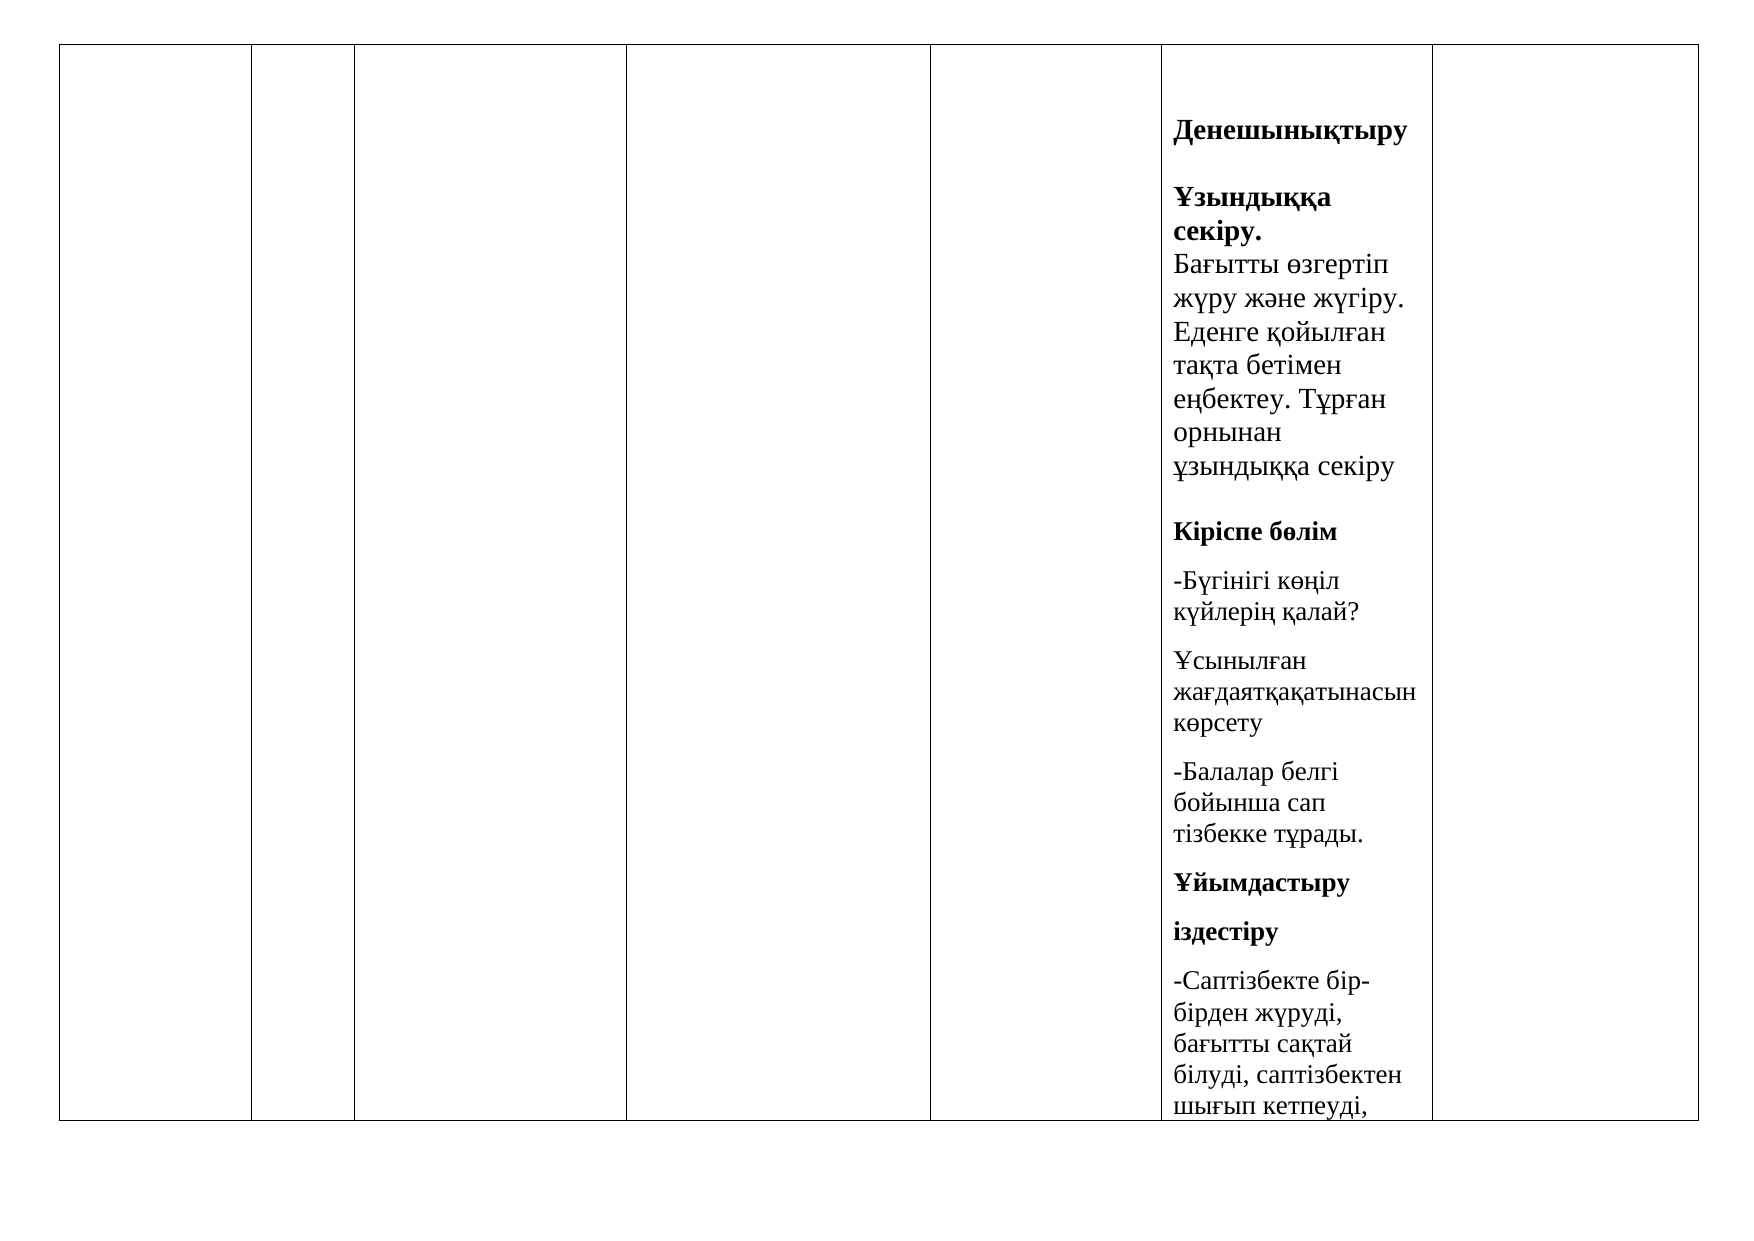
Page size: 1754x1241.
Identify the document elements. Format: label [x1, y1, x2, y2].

table_cell [60, 45, 251, 1120]
table_cell [355, 45, 626, 1120]
table_cell [252, 45, 354, 1120]
table_cell [931, 45, 1161, 1120]
table_cell [627, 45, 930, 1120]
table_cell [1433, 45, 1698, 1120]
table_cell [1162, 45, 1432, 1120]
